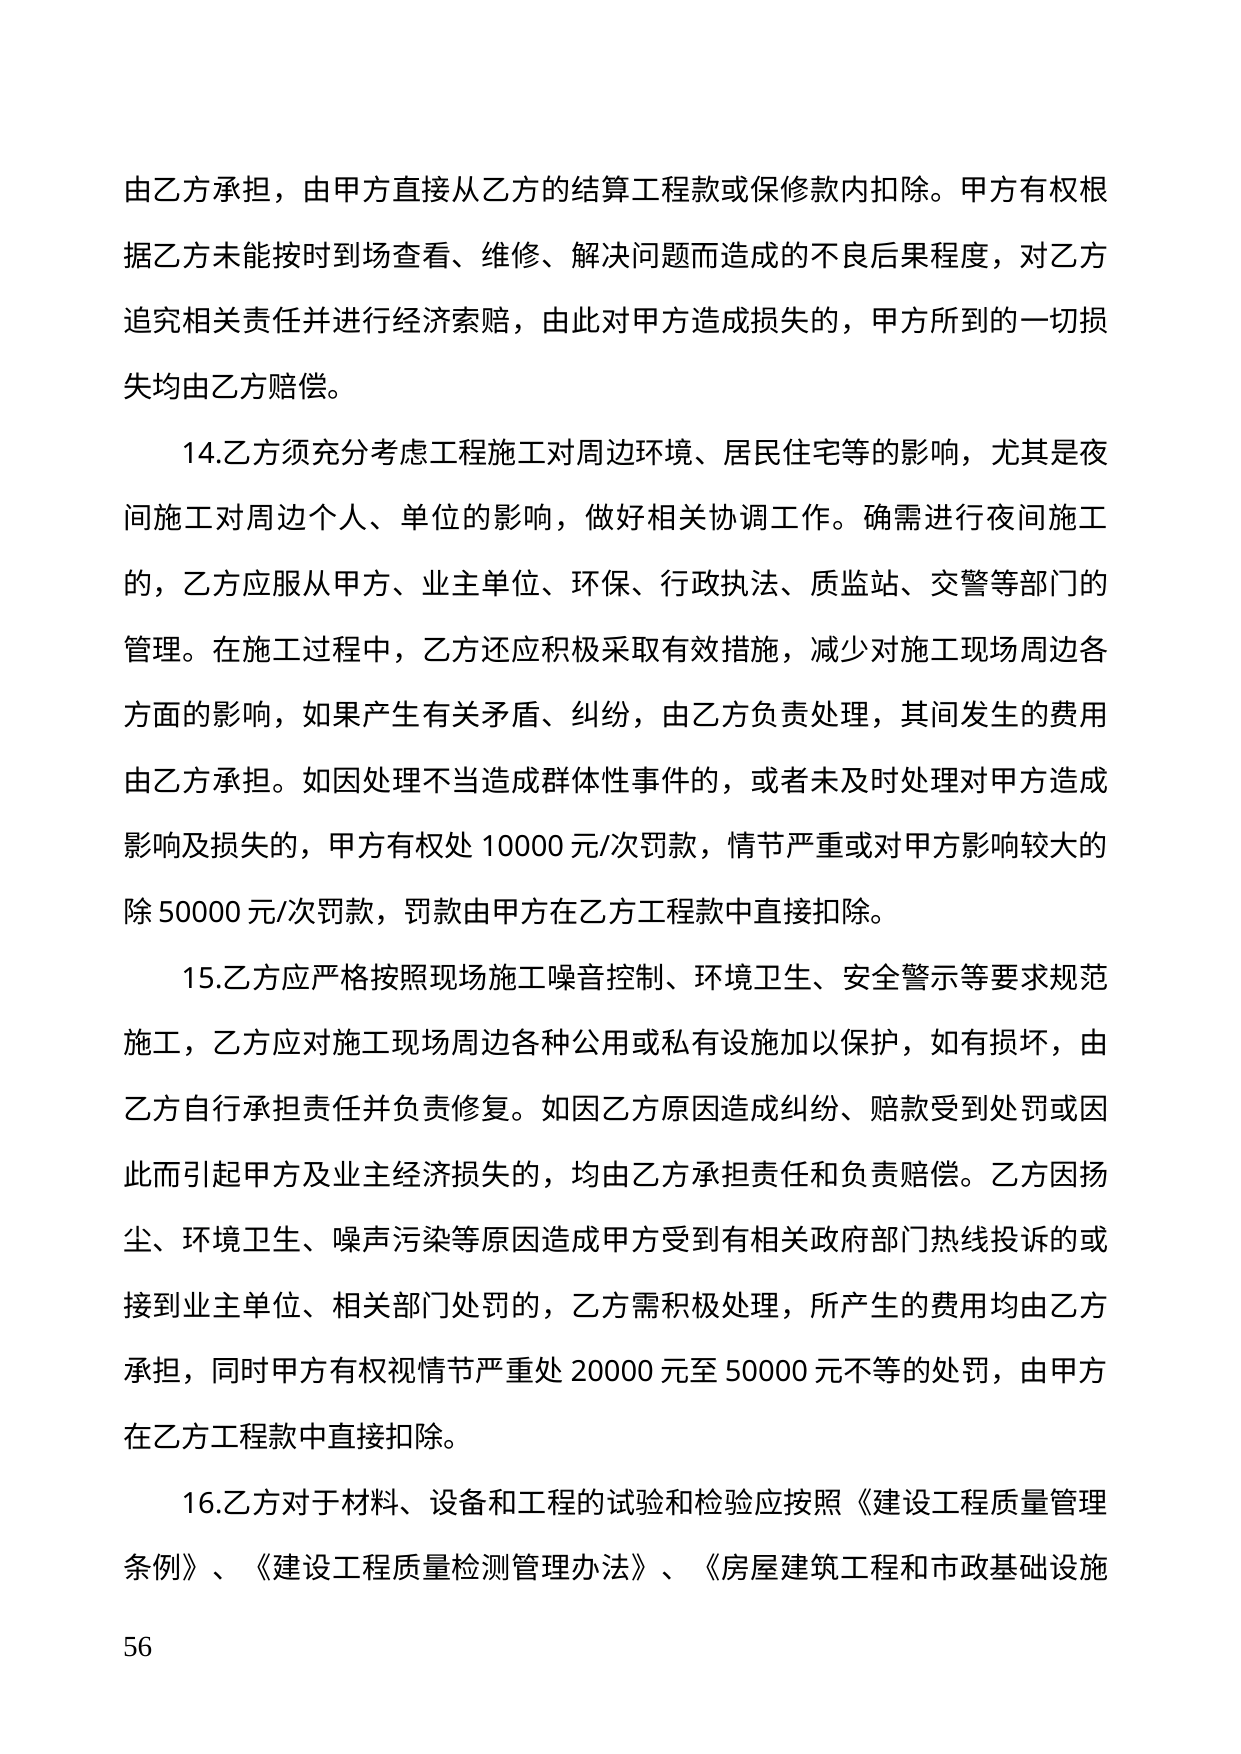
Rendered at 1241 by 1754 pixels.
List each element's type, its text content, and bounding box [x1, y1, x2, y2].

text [123, 1468, 1108, 1599]
text 15.乙方应严格按照现场施工噪音控制、环境卫生、安全警示等要求规范施工，乙方应对施工现场周边各种公用或私有设施加以保护，如有损坏，由乙方自行承担责任并负责修复。如因乙方原因造成纠纷、赔款受到处罚或因此而引起甲方及业主经济损失的，均由乙方承担责任和负责赔偿。乙方因扬尘、环境卫生、噪声污染等原因造成甲方受到有相关政府部门热线投诉的或接到业主单位、相关部门处罚的，乙方需积极处理，所产生的费用均由乙方承担，同时甲方有权视情节严重处20000元至50000元不等的处罚，由甲方在乙方工程款中直接扣除。 [123, 943, 1108, 1468]
text 14.乙方须充分考虑工程施工对周边环境、居民住宅等的影响，尤其是夜间施工对周边个人、单位的影响，做好相关协调工作。确需进行夜间施工的，乙方应服从甲方、业主单位、环保、行政执法、质监站、交警等部门的管理。在施工过程中，乙方还应积极采取有效措施，减少对施工现场周边各方面的影响，如果产生有关矛盾、纠纷，由乙方负责处理，其间发生的费用由乙方承担。如因处理不当造成群体性事件的，或者未及时处理对甲方造成影响及损失的，甲方有权处10000元/次罚款，情节严重或对甲方影响较大的除50000元/次罚款，罚款由甲方在乙方工程款中直接扣除。 [123, 418, 1108, 943]
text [123, 155, 1108, 418]
